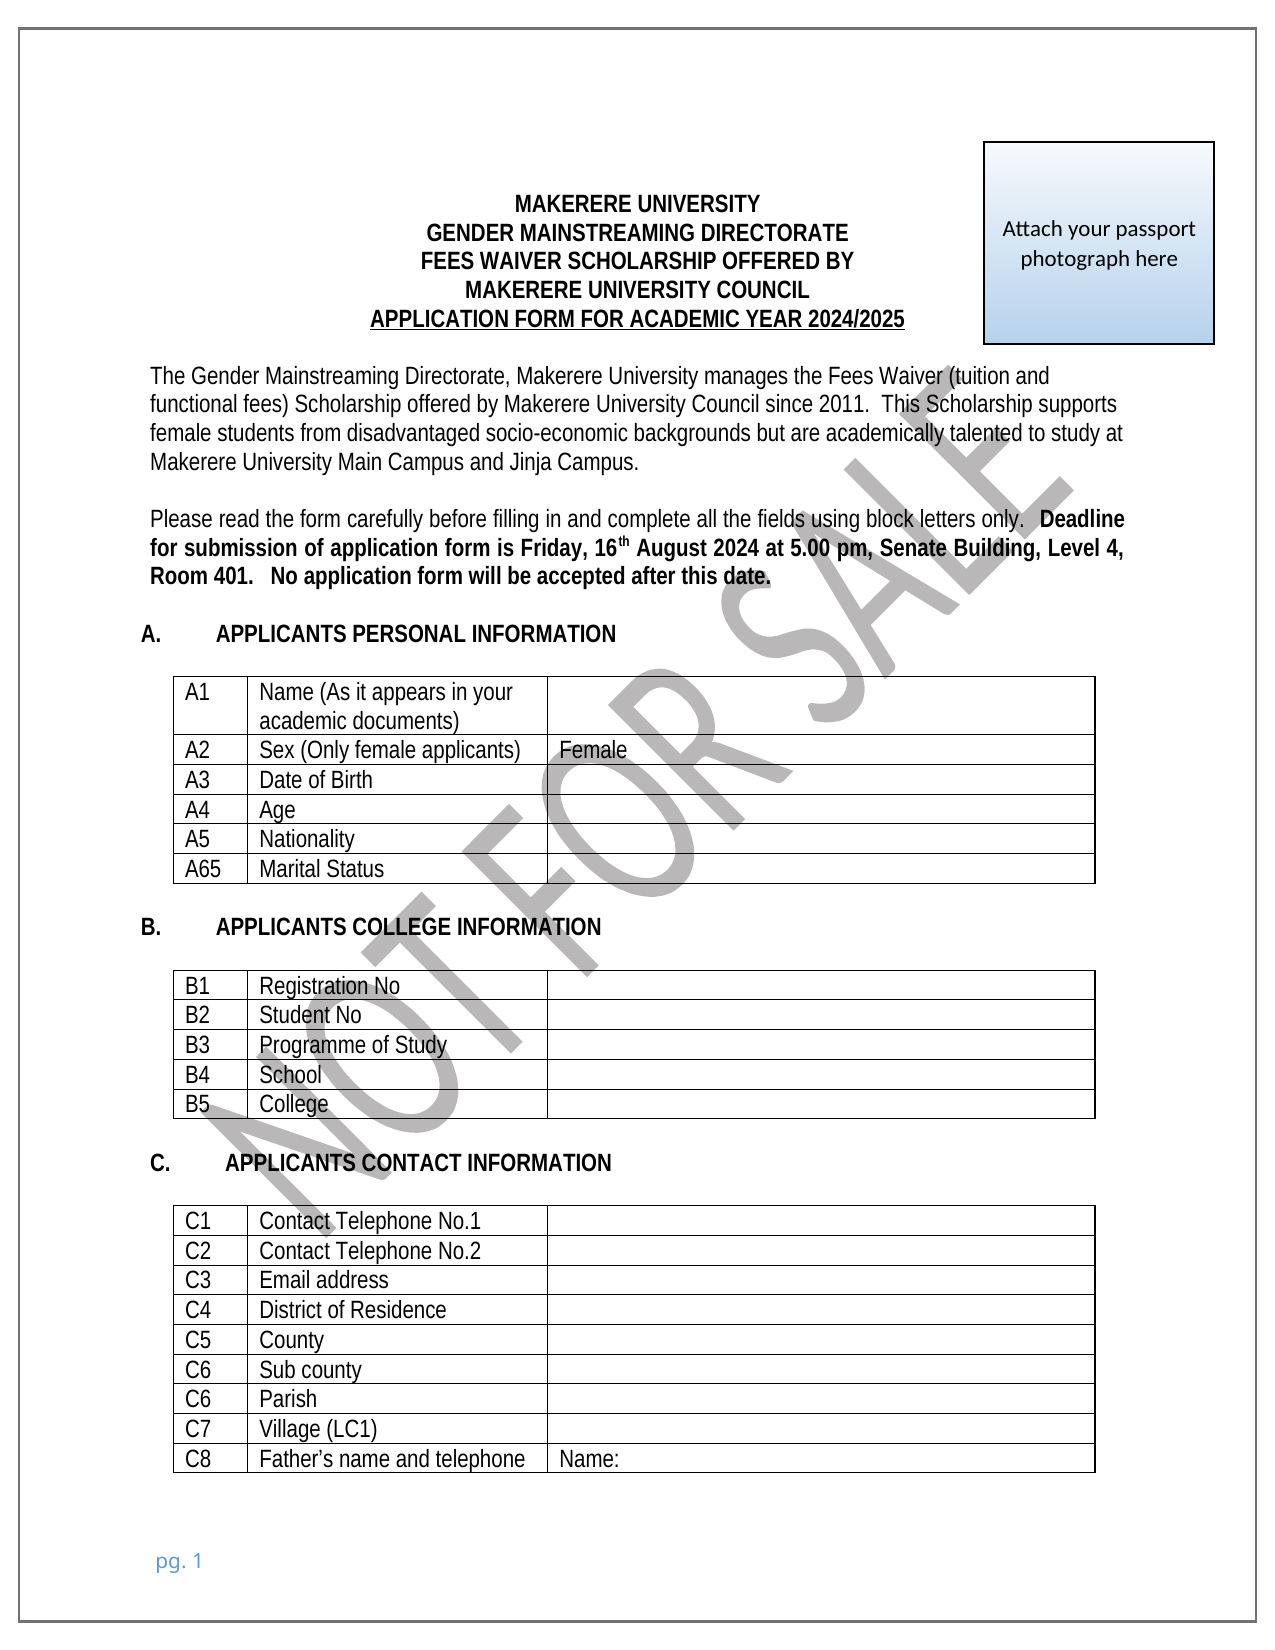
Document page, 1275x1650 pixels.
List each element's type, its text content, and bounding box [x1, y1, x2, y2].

text APPLICATION FORM FOR ACADEMIC YEAR 2024/2025 [150, 303, 983, 332]
table_cell Sub county [248, 1355, 547, 1383]
text The Gender Mainstreaming Directorate, Makerere University manages the Fees Waiver (tuition and functional fees) Scholarship offered by Makerere University Council since 2011. This Scholarship supports female students from disadvantaged socio-economic backgrounds but are academically talented to study at Makerere University Main Campus and Jinja Campus. [150, 361, 1125, 475]
table_cell B2 [174, 1000, 247, 1029]
list APPLICANTS CONTACT INFORMATION [150, 1148, 1125, 1176]
table_header [548, 971, 1094, 999]
table_cell [548, 1325, 1094, 1353]
table_cell Email address [248, 1266, 547, 1294]
table_header B1 [174, 971, 247, 999]
table_cell Student No [248, 1000, 547, 1029]
table_cell C2 [174, 1236, 247, 1264]
table_header C1 [174, 1206, 247, 1235]
table_cell [548, 1060, 1094, 1088]
table_cell School [248, 1060, 547, 1088]
table_cell County [248, 1325, 547, 1353]
table_cell C7 [174, 1414, 247, 1443]
table_cell District of Residence [248, 1295, 547, 1324]
table_cell [548, 824, 1094, 853]
table_cell C3 [174, 1266, 247, 1294]
table_cell A2 [174, 735, 247, 764]
table_header Registration No [248, 971, 547, 999]
table_cell Age [248, 795, 547, 823]
text MAKERERE UNIVERSITY COUNCIL [150, 275, 983, 303]
text MAKERERE UNIVERSITY [150, 189, 983, 218]
table_header Name (As it appears in your academic documents) [248, 677, 547, 734]
table_cell [548, 765, 1094, 794]
text FEES WAIVER SCHOLARSHIP OFFERED BY [150, 246, 983, 275]
table_cell Nationality [248, 824, 547, 853]
table_cell C6 [174, 1355, 247, 1383]
table_cell Name: Telephone: [548, 1444, 1094, 1472]
table_header A1 [174, 677, 247, 734]
table_cell Programme of Study [248, 1030, 547, 1059]
table_cell [548, 1355, 1094, 1383]
table_cell Sex (Only female applicants) [248, 735, 547, 764]
table_cell Marital Status [248, 854, 547, 883]
table_cell Female [548, 735, 1094, 764]
table_cell A65 [174, 854, 247, 883]
table_cell [548, 1090, 1094, 1118]
table_cell [548, 1295, 1094, 1324]
table_cell A5 [174, 824, 247, 853]
list APPLICANTS PERSONAL INFORMATION [141, 619, 1125, 647]
table_cell C8 [174, 1444, 247, 1472]
table_cell B4 [174, 1060, 247, 1088]
table_cell [548, 1030, 1094, 1059]
table_cell A4 [174, 795, 247, 823]
list APPLICANTS COLLEGE INFORMATION [141, 912, 1125, 941]
table_cell B3 [174, 1030, 247, 1059]
table_cell C6 [174, 1384, 247, 1413]
table_cell [548, 1414, 1094, 1443]
table_cell [548, 1000, 1094, 1029]
table_cell [548, 1236, 1094, 1264]
table_cell Contact Telephone No.2 [248, 1236, 547, 1264]
text Please read the form carefully before filling in and complete all the fields using block letters only. Deadline for submission of application form is Friday, 16th August 2024 at 5.00 pm, Senate Building, Level 4, Room 401. No application form will be accepted after this date. [150, 504, 1125, 590]
table_cell A3 [174, 765, 247, 794]
table_header [548, 1206, 1094, 1235]
table_header [548, 677, 1094, 734]
table_cell [548, 1384, 1094, 1413]
table_cell Parish [248, 1384, 547, 1413]
table_cell C5 [174, 1325, 247, 1353]
text GENDER MAINSTREAMING DIRECTORATE [150, 218, 983, 246]
table_cell [548, 1266, 1094, 1294]
table_cell [548, 795, 1094, 823]
table_cell B5 [174, 1090, 247, 1118]
table_cell Village (LC1) [248, 1414, 547, 1443]
table_header Contact Telephone No.1 [248, 1206, 547, 1235]
table_cell College [248, 1090, 547, 1118]
table_cell [548, 854, 1094, 883]
table_cell C4 [174, 1295, 247, 1324]
table_cell Date of Birth [248, 765, 547, 794]
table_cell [248, 1444, 547, 1472]
